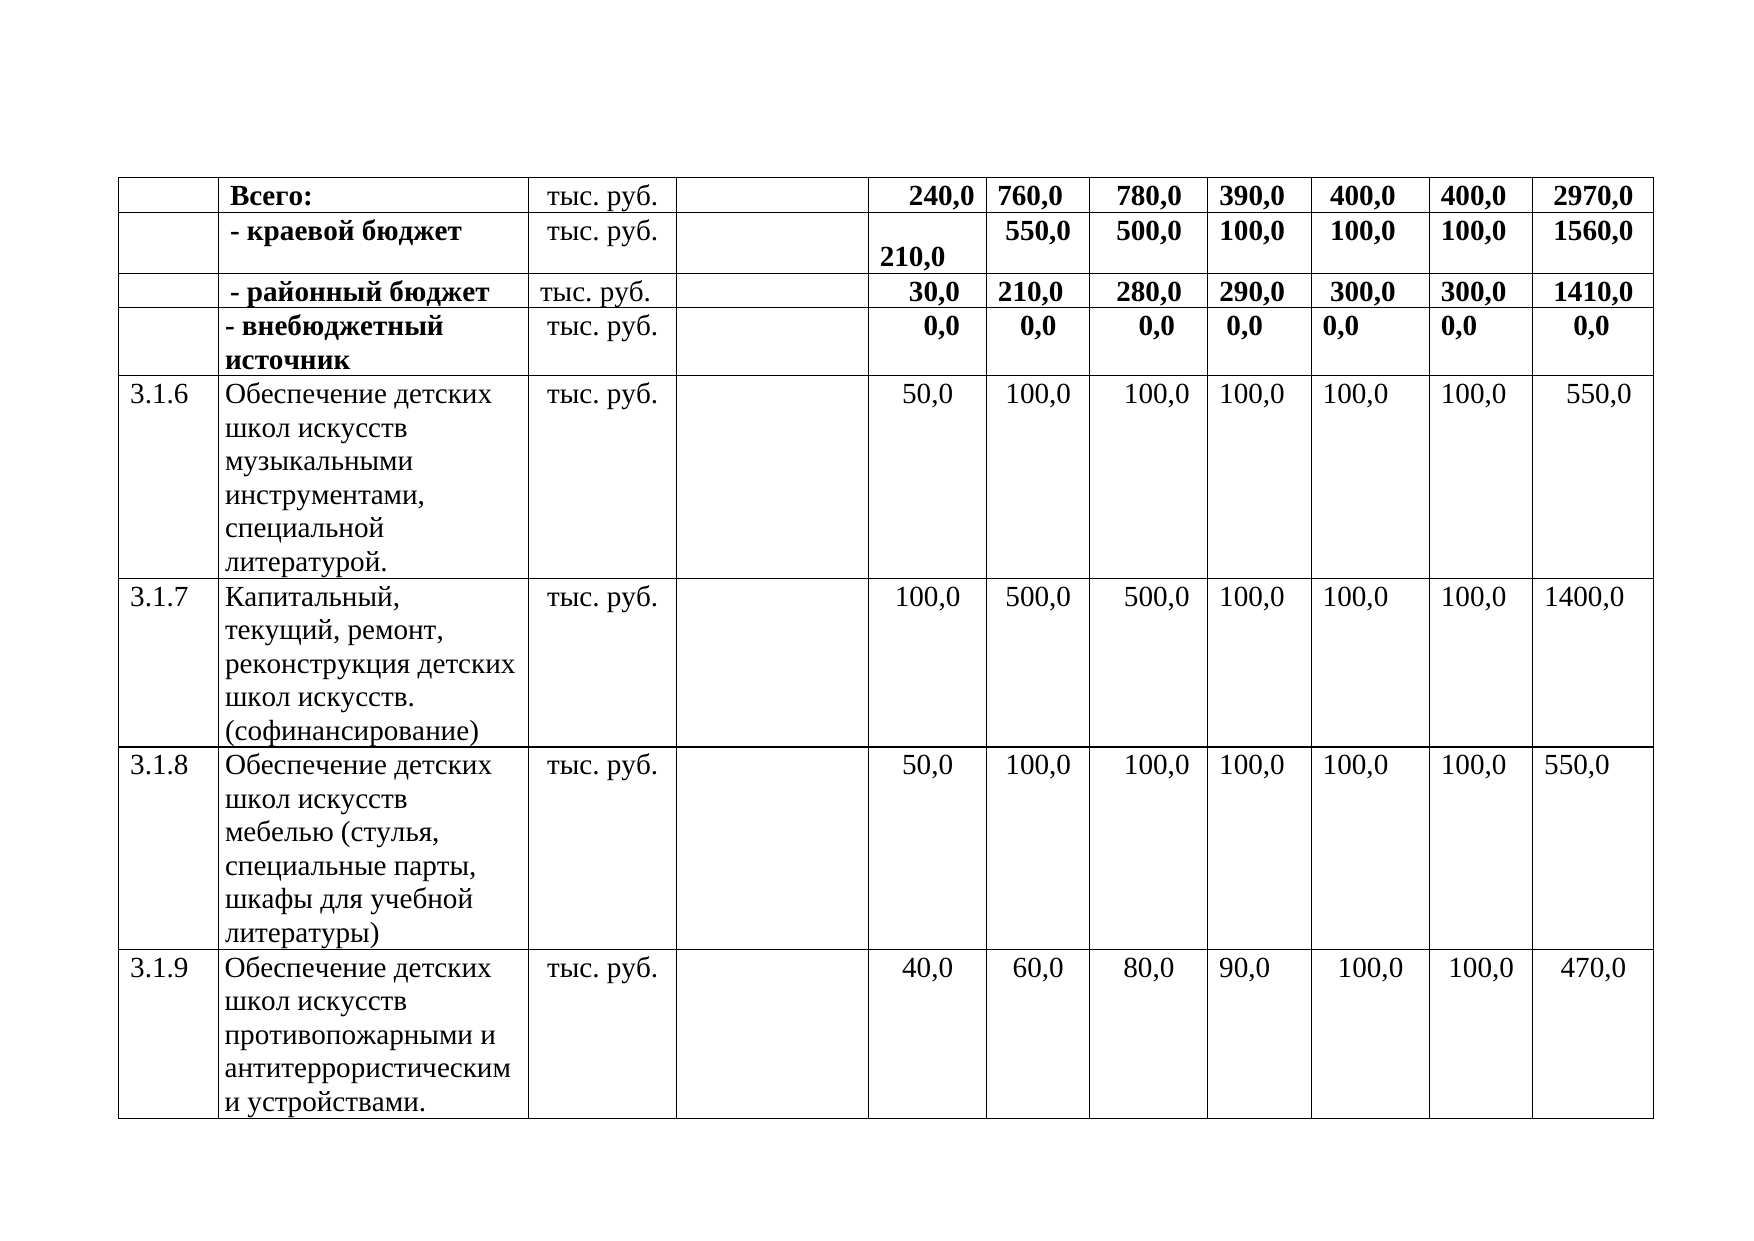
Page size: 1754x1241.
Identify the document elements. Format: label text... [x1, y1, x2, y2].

table_cell 100,0 [1430, 748, 1532, 949]
table_cell тыс. руб. [529, 579, 676, 746]
table_cell [677, 376, 868, 578]
table_cell 80,0 [1090, 950, 1207, 1117]
table_cell 100,0 [1312, 579, 1429, 746]
table_cell 100,0 [1312, 748, 1429, 949]
table_cell тыс. руб. [529, 274, 676, 307]
table_cell 470,0 [1533, 950, 1653, 1117]
table_cell 1410,0 [1533, 274, 1653, 307]
table_cell тыс. руб. [529, 748, 676, 949]
table_cell 100,0 [987, 376, 1089, 578]
table_cell - краевой бюджет [219, 213, 528, 273]
table_cell - районный бюджет [219, 274, 528, 307]
table_cell Обеспечение детских школ искусств мебелью (стулья, специальные парты, шкафы для учебной литературы) [219, 748, 528, 949]
table_cell [677, 178, 868, 212]
table_cell 100,0 [1090, 376, 1207, 578]
table_cell 0,0 [987, 308, 1089, 375]
table_cell 100,0 [1312, 376, 1429, 578]
table_cell 0,0 [869, 308, 986, 375]
table_cell 0,0 [1312, 308, 1429, 375]
table_cell 550,0 [1533, 748, 1653, 949]
table_cell 50,0 [869, 748, 986, 949]
table_cell тыс. руб. [529, 178, 676, 212]
table_cell 100,0 [1208, 376, 1311, 578]
table_cell Всего: [219, 178, 528, 212]
table_cell 240,0 [869, 178, 986, 212]
table_cell 3.1.7 [119, 579, 218, 746]
table_cell 90,0 [1208, 950, 1311, 1117]
table_cell 100,0 [1312, 213, 1429, 273]
table_cell 300,0 [1312, 274, 1429, 307]
table_cell 60,0 [987, 950, 1089, 1117]
table_cell 390,0 [1208, 178, 1311, 212]
table_cell 500,0 [1090, 579, 1207, 746]
table_cell 780,0 [1090, 178, 1207, 212]
table_cell тыс. руб. [529, 950, 676, 1117]
table_cell 400,0 [1430, 178, 1532, 212]
table_cell [677, 950, 868, 1117]
table_cell 500,0 [1090, 213, 1207, 273]
table_cell 2970,0 [1533, 178, 1653, 212]
table_cell 210,0 [869, 213, 986, 273]
table_cell 3.1.6 [119, 376, 218, 578]
table_cell 0,0 [1430, 308, 1532, 375]
table_cell 290,0 [1208, 274, 1311, 307]
table_cell 30,0 [869, 274, 986, 307]
table_cell [119, 178, 218, 212]
table_cell [677, 748, 868, 949]
table_cell 0,0 [1090, 308, 1207, 375]
table_cell [677, 213, 868, 273]
table_cell Обеспечение детских школ искусств противопожарными и антитеррористическими устройствами. [219, 950, 528, 1117]
table_cell 40,0 [869, 950, 986, 1117]
table_cell 300,0 [1430, 274, 1532, 307]
table_cell [119, 308, 218, 375]
table_cell - внебюджетный источник [219, 308, 528, 375]
table_cell [677, 308, 868, 375]
table_cell 100,0 [1430, 950, 1532, 1117]
table_cell [677, 274, 868, 307]
table_cell 50,0 [869, 376, 986, 578]
table_cell 100,0 [1090, 748, 1207, 949]
table_cell [677, 579, 868, 746]
table_cell 550,0 [987, 213, 1089, 273]
table_cell 100,0 [1430, 213, 1532, 273]
table_cell 3.1.8 [119, 748, 218, 949]
table_cell 550,0 [1533, 376, 1653, 578]
table_cell 100,0 [869, 579, 986, 746]
table_cell Обеспечение детских школ искусств музыкальными инструментами, специальной литературой. [219, 376, 528, 578]
table_cell 1560,0 [1533, 213, 1653, 273]
table_cell 100,0 [1430, 376, 1532, 578]
table_cell 100,0 [987, 748, 1089, 949]
table_cell Капитальный, текущий, ремонт, реконструкция детских школ искусств. (софинансирование) [219, 579, 528, 746]
table_cell 500,0 [987, 579, 1089, 746]
table_cell 100,0 [1430, 579, 1532, 746]
table_cell [119, 213, 218, 273]
table_cell 280,0 [1090, 274, 1207, 307]
table_cell тыс. руб. [529, 308, 676, 375]
table_cell 3.1.9 [119, 950, 218, 1117]
table_cell 760,0 [987, 178, 1089, 212]
table_cell 100,0 [1312, 950, 1429, 1117]
table_cell 100,0 [1208, 748, 1311, 949]
table_cell 1400,0 [1533, 579, 1653, 746]
table_cell 0,0 [1208, 308, 1311, 375]
table_cell 210,0 [987, 274, 1089, 307]
table_cell 0,0 [1533, 308, 1653, 375]
table_cell 100,0 [1208, 579, 1311, 746]
table_cell 400,0 [1312, 178, 1429, 212]
table_cell 100,0 [1208, 213, 1311, 273]
table_cell тыс. руб. [529, 213, 676, 273]
table_cell [119, 274, 218, 307]
table_cell тыс. руб. [529, 376, 676, 578]
